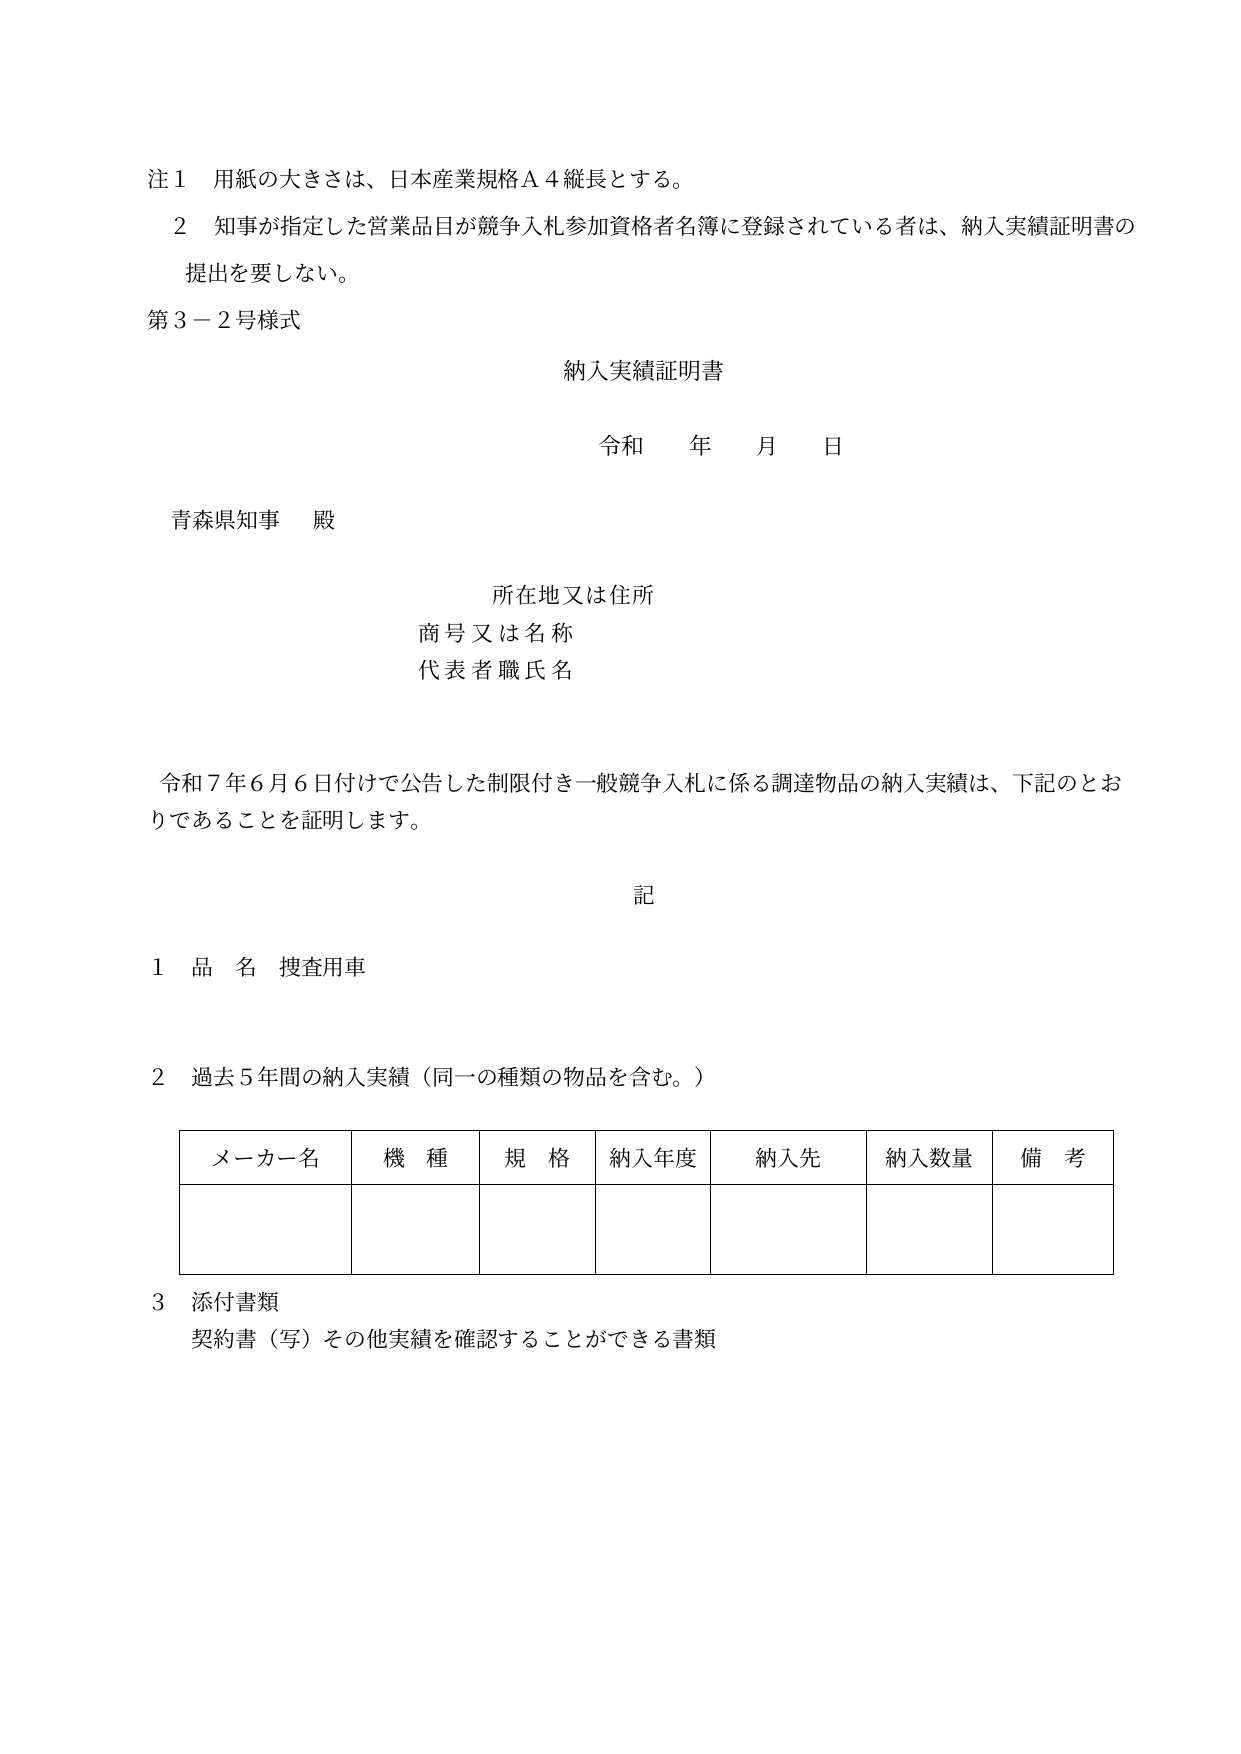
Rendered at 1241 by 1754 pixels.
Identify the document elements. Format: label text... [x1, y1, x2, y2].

text 青森県知事 殿 [148, 501, 1140, 538]
text 第３－２号様式 [148, 303, 1140, 335]
table_header 備 考 [993, 1131, 1113, 1184]
table_header 納入数量 [867, 1131, 992, 1184]
text 記 [148, 876, 1140, 913]
table_header メーカー名 [180, 1131, 351, 1184]
text ２ 過去５年間の納入実績（同一の種類の物品を含む。） [148, 1057, 1140, 1094]
text 契約書（写）その他実績を確認することができる書類 [148, 1319, 1140, 1357]
text 令和 年 月 日 [148, 426, 1140, 463]
table_header 規 格 [480, 1131, 595, 1184]
text １ 品 名 捜査用車 [148, 951, 1140, 982]
table_cell [180, 1185, 351, 1274]
table_cell [596, 1185, 710, 1274]
table_header 機 種 [352, 1131, 479, 1184]
text ２ 知事が指定した営業品目が競争入札参加資格者名簿に登録されている者は、納入実績証明書の提出を要しない。 [148, 209, 1140, 288]
text 代表者職氏名 [148, 651, 1140, 688]
table_header 納入年度 [596, 1131, 710, 1184]
table_cell [867, 1185, 992, 1274]
text 商号又は名称 [148, 613, 1140, 651]
text 納入実績証明書 [148, 351, 1140, 388]
table_cell [993, 1185, 1113, 1274]
text 令和７年６月６日付けで公告した制限付き一般競争入札に係る調達物品の納入実績は、下記のとおりであることを証明します。 [148, 763, 1140, 838]
text 所在地又は住所 [148, 576, 1140, 613]
table_header 納入先 [711, 1131, 866, 1184]
table_cell [352, 1185, 479, 1274]
text 注１ 用紙の大きさは、日本産業規格Ａ４縦長とする。 [148, 162, 1140, 193]
table_cell [711, 1185, 866, 1274]
table_cell [480, 1185, 595, 1274]
text ３ 添付書類 [148, 1169, 1140, 1319]
